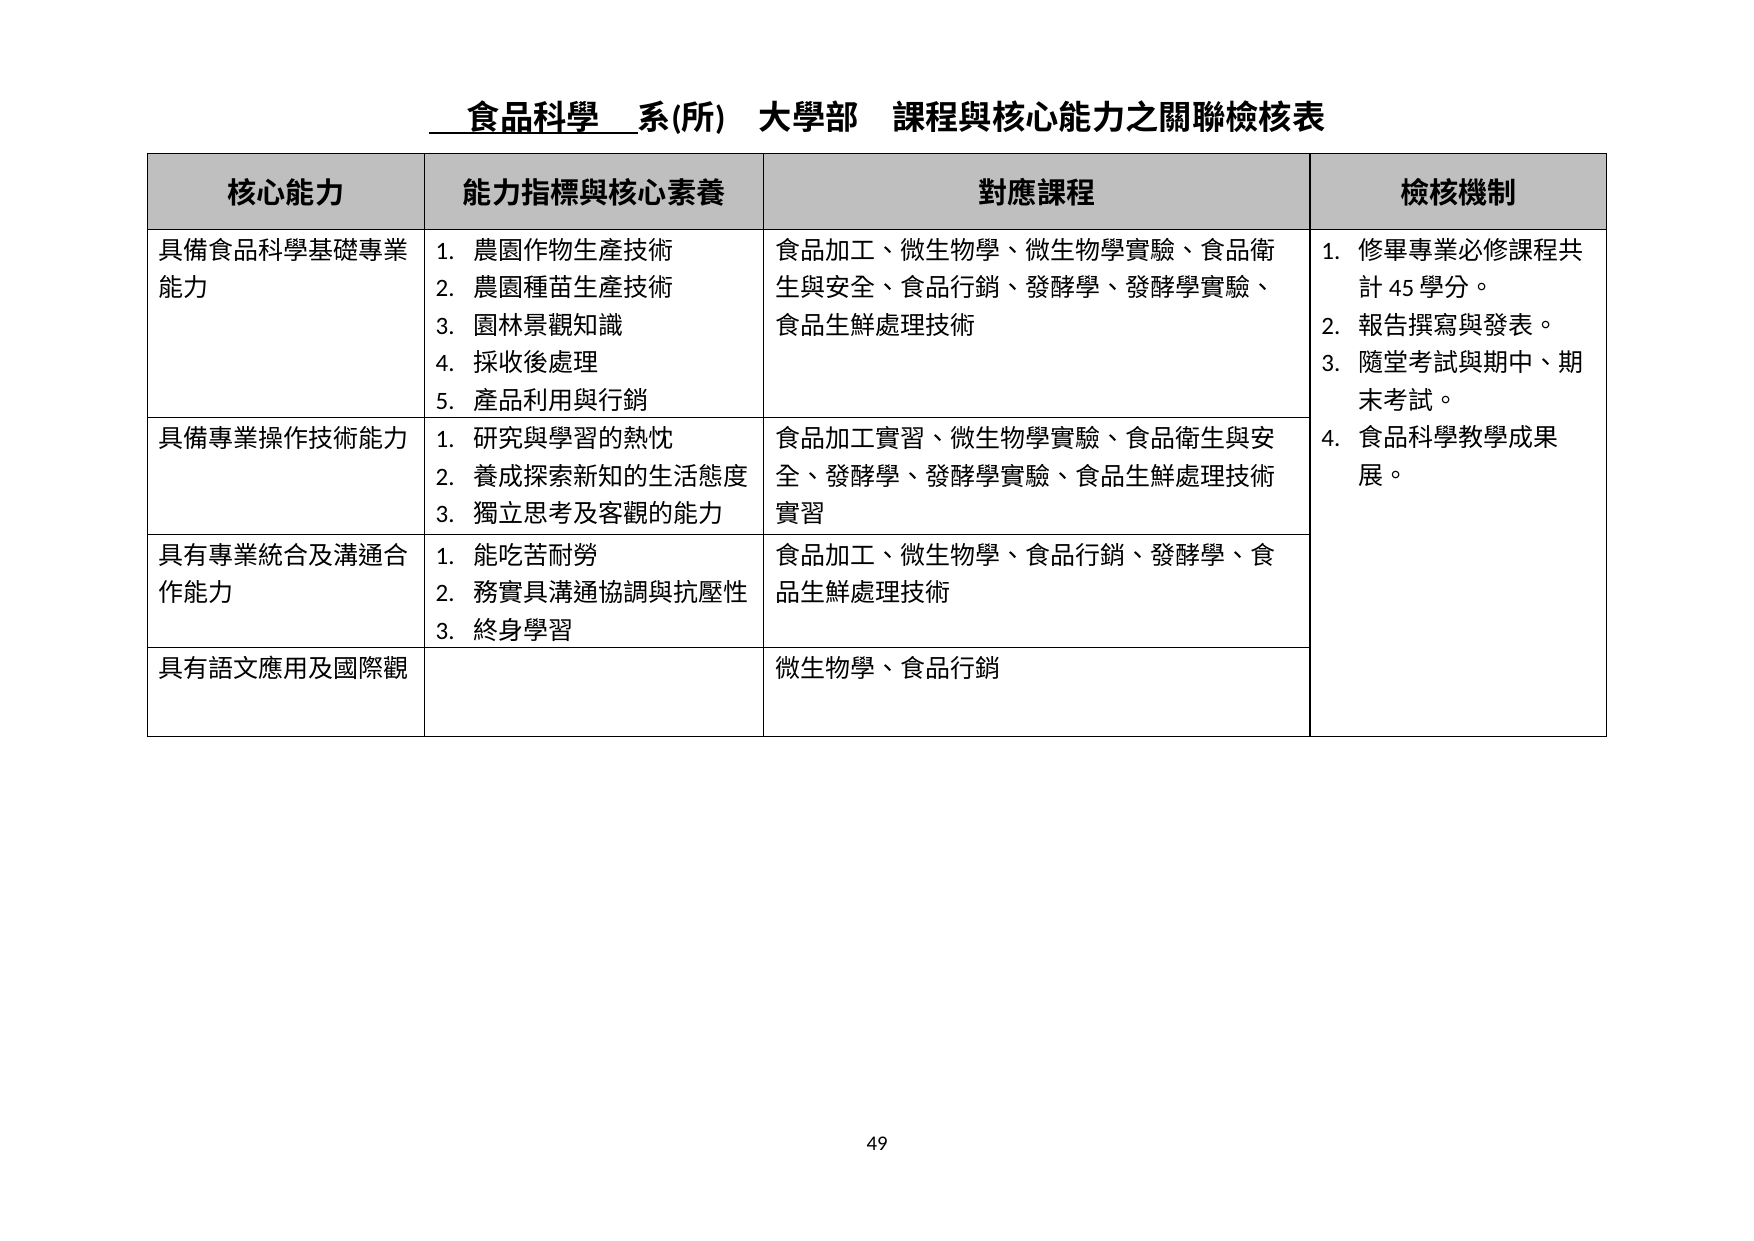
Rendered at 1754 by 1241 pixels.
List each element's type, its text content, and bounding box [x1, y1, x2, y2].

table_cell 具備專業操作技術能力 [148, 418, 424, 533]
table_cell 修畢專業必修課程共計45學分。 報告撰寫與發表。 隨堂考試與期中、期末考試。 食品科學教學成果展。 [1311, 230, 1606, 736]
text 食品科學 系(所) 大學部 課程與核心能力之關聯檢核表 [75, 78, 1679, 153]
table_cell 具有語文應用及國際觀 [148, 648, 424, 736]
table_cell 食品加工實習、微生物學實驗、食品衛生與安全、發酵學、發酵學實驗、食品生鮮處理技術實習 [764, 418, 1309, 533]
table_cell 研究與學習的熱忱 養成探索新知的生活態度 獨立思考及客觀的能力 [425, 418, 763, 533]
table_cell 食品加工、微生物學、微生物學實驗、食品衛生與安全、食品行銷、發酵學、發酵學實驗、食品生鮮處理技術 [764, 230, 1309, 417]
table_cell 微生物學、食品行銷 [764, 648, 1309, 736]
table_header 對應課程 [764, 154, 1309, 229]
table_cell 能吃苦耐勞 務實具溝通協調與抗壓性 終身學習 [425, 535, 763, 647]
table_cell [425, 648, 763, 736]
table_cell 農園作物生產技術 農園種苗生產技術 園林景觀知識 採收後處理 產品利用與行銷 [425, 230, 763, 417]
table_cell 食品加工、微生物學、食品行銷、發酵學、食品生鮮處理技術 [764, 535, 1309, 647]
table_cell 具備食品科學基礎專業能力 [148, 230, 424, 417]
table_header 核心能力 [148, 154, 424, 229]
table_header 能力指標與核心素養 [425, 154, 763, 229]
table_cell 具有專業統合及溝通合作能力 [148, 535, 424, 647]
table_header 檢核機制 [1311, 154, 1606, 229]
